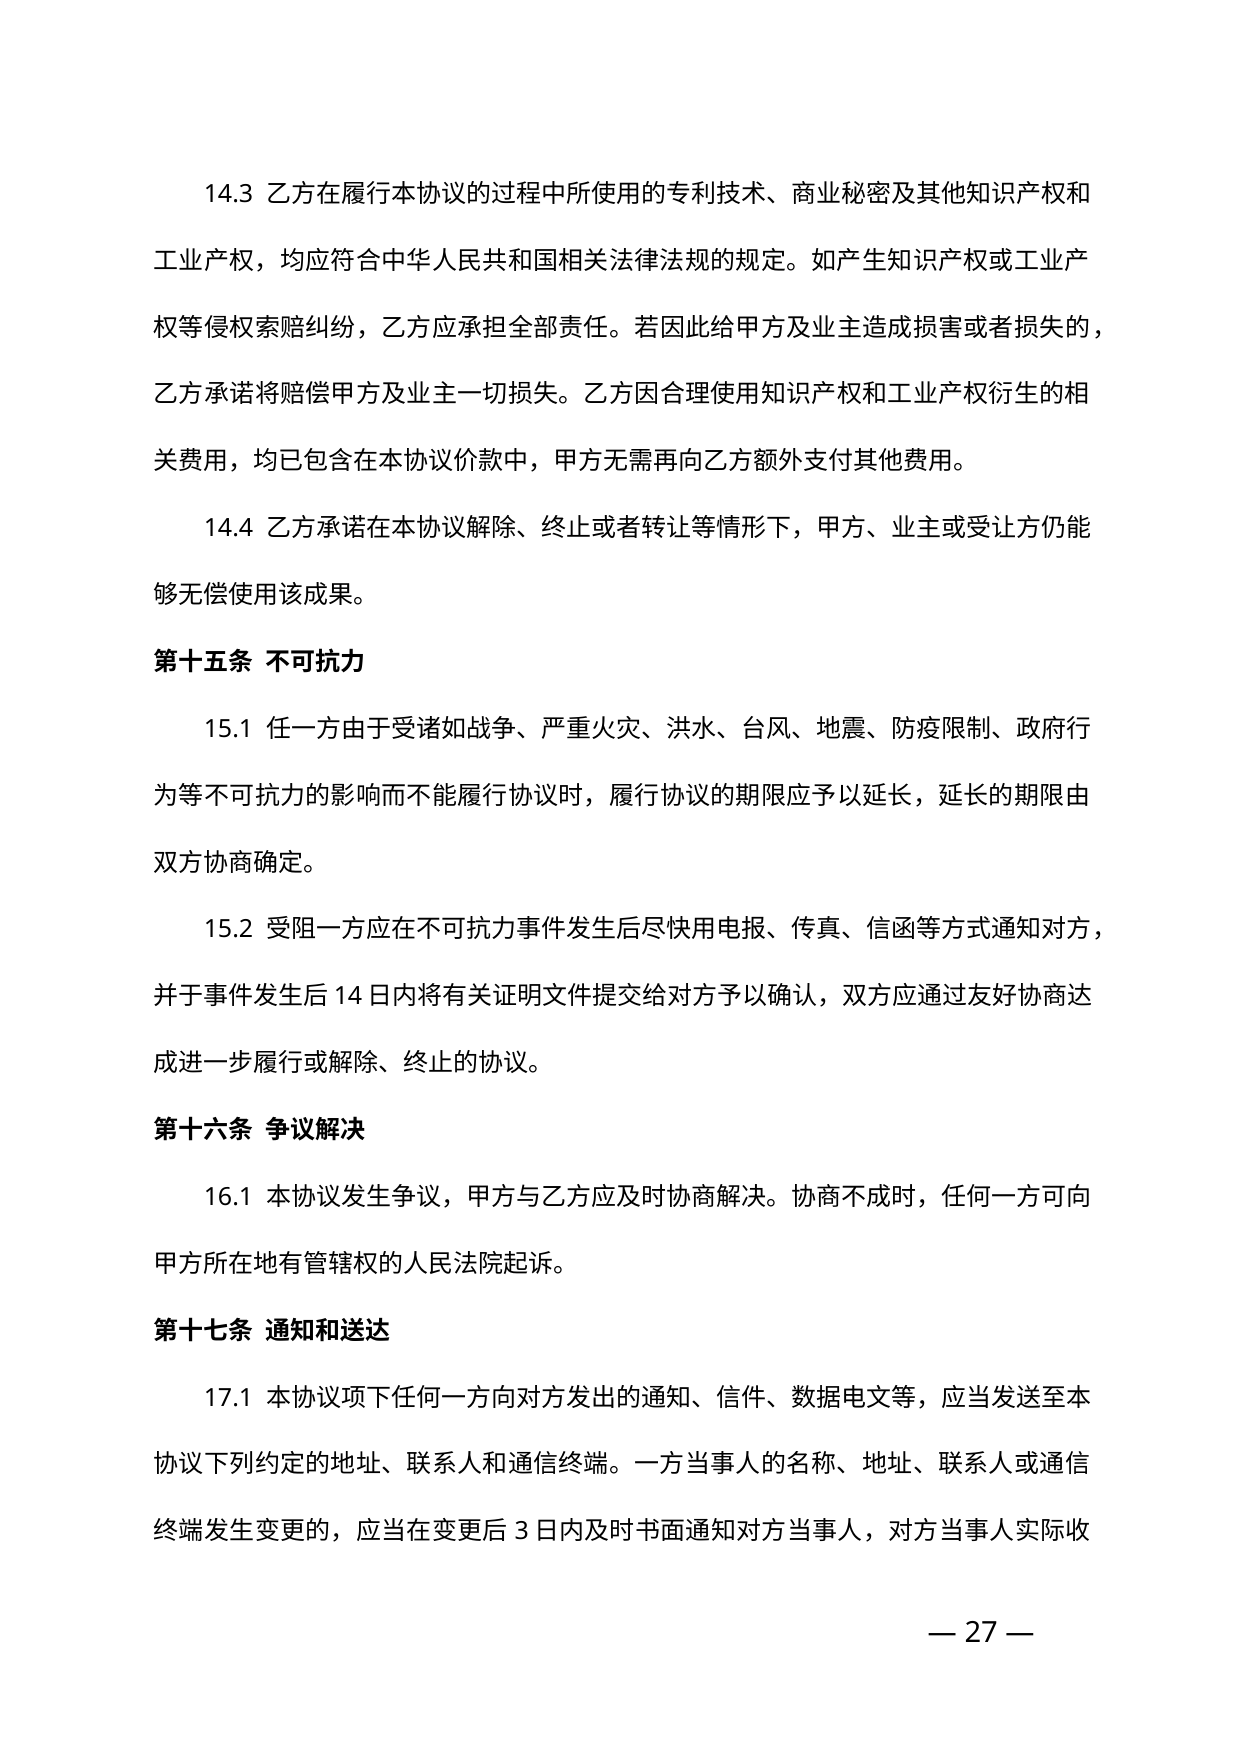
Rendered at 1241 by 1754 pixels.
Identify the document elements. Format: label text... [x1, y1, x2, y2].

text 第十六条 争议解决 [153, 1094, 1093, 1161]
text 14.4 乙方承诺在本协议解除、终止或者转让等情形下，甲方、业主或受让方仍能够无偿使用该成果。 [153, 492, 1093, 626]
text 第十五条 不可抗力 [153, 626, 1093, 693]
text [153, 1362, 1093, 1562]
text 14.3 乙方在履行本协议的过程中所使用的专利技术、商业秘密及其他知识产权和工业产权，均应符合中华人民共和国相关法律法规的规定。如产生知识产权或工业产权等侵权索赔纠纷，乙方应承担全部责任。若因此给甲方及业主造成损害或者损失的，乙方承诺将赔偿甲方及业主一切损失。乙方因合理使用知识产权和工业产权衍生的相关费用，均已包含在本协议价款中，甲方无需再向乙方额外支付其他费用。 [153, 158, 1093, 492]
text 16.1 本协议发生争议，甲方与乙方应及时协商解决。协商不成时，任何一方可向甲方所在地有管辖权的人民法院起诉。 [153, 1161, 1093, 1295]
text 15.2 受阻一方应在不可抗力事件发生后尽快用电报、传真、信函等方式通知对方，并于事件发生后14日内将有关证明文件提交给对方予以确认，双方应通过友好协商达成进一步履行或解除、终止的协议。 [153, 894, 1093, 1094]
text 15.1 任一方由于受诸如战争、严重火灾、洪水、台风、地震、防疫限制、政府行为等不可抗力的影响而不能履行协议时，履行协议的期限应予以延长，延长的期限由双方协商确定。 [153, 693, 1093, 894]
text 第十七条 通知和送达 [153, 1295, 1093, 1362]
